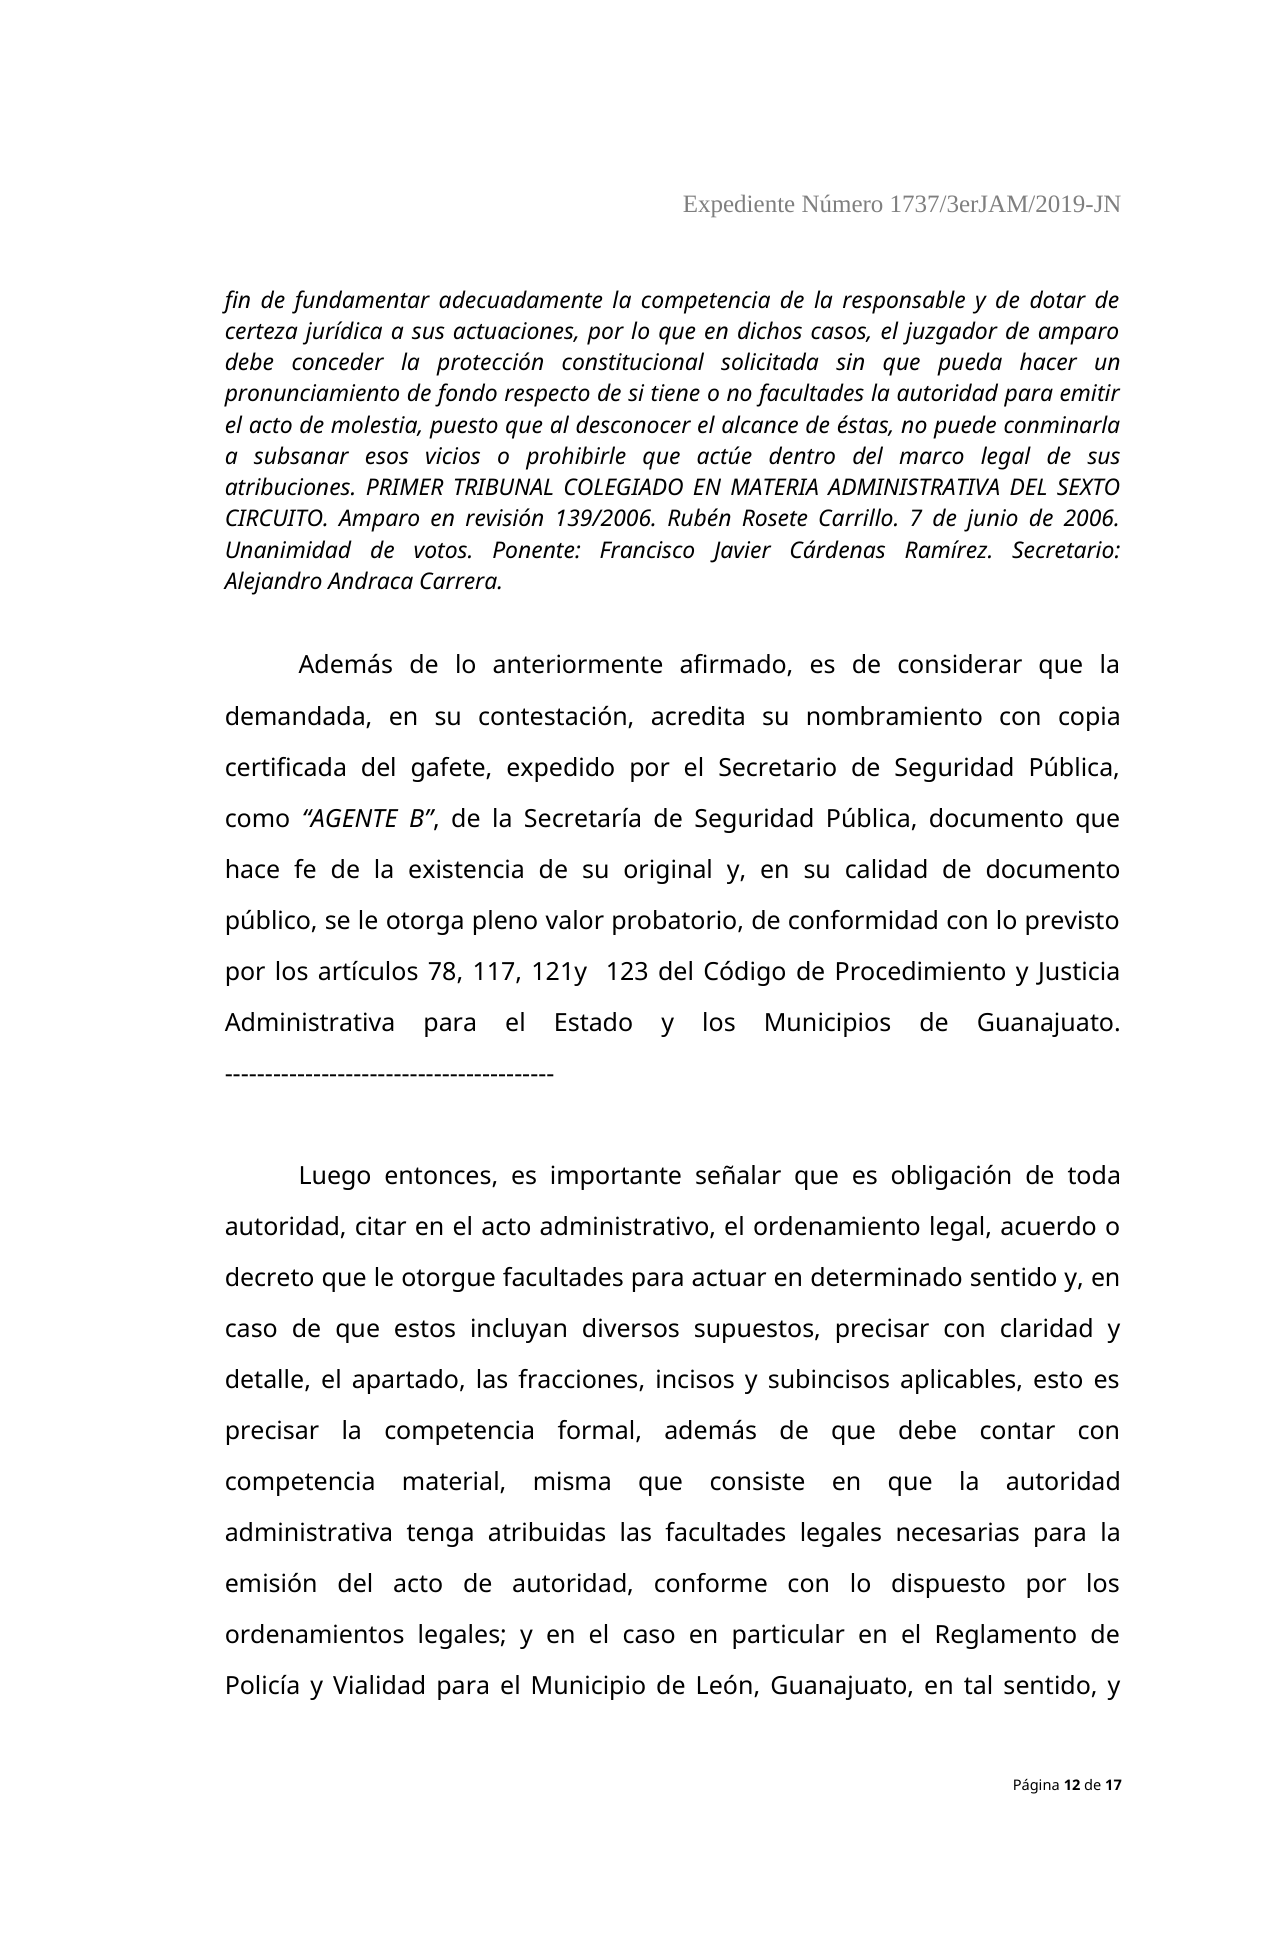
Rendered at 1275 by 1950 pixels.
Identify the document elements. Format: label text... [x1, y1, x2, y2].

text Además de lo anteriormente afirmado, es de considerar que la demandada, en su contestación, acredita su nombramiento con copia certificada del gafete, expedido por el Secretario de Seguridad Pública, como “AGENTE B”, de la Secretaría de Seguridad Pública, documento que hace fe de la existencia de su original y, en su calidad de documento público, se le otorga pleno valor probatorio, de conformidad con lo previsto por los artículos 78, 117, 121y 123 del Código de Procedimiento y Justicia Administrativa para el Estado y los Municipios de Guanajuato. ----------------------------------------- [224, 647, 1121, 1089]
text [224, 283, 1121, 596]
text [224, 1157, 1121, 1702]
